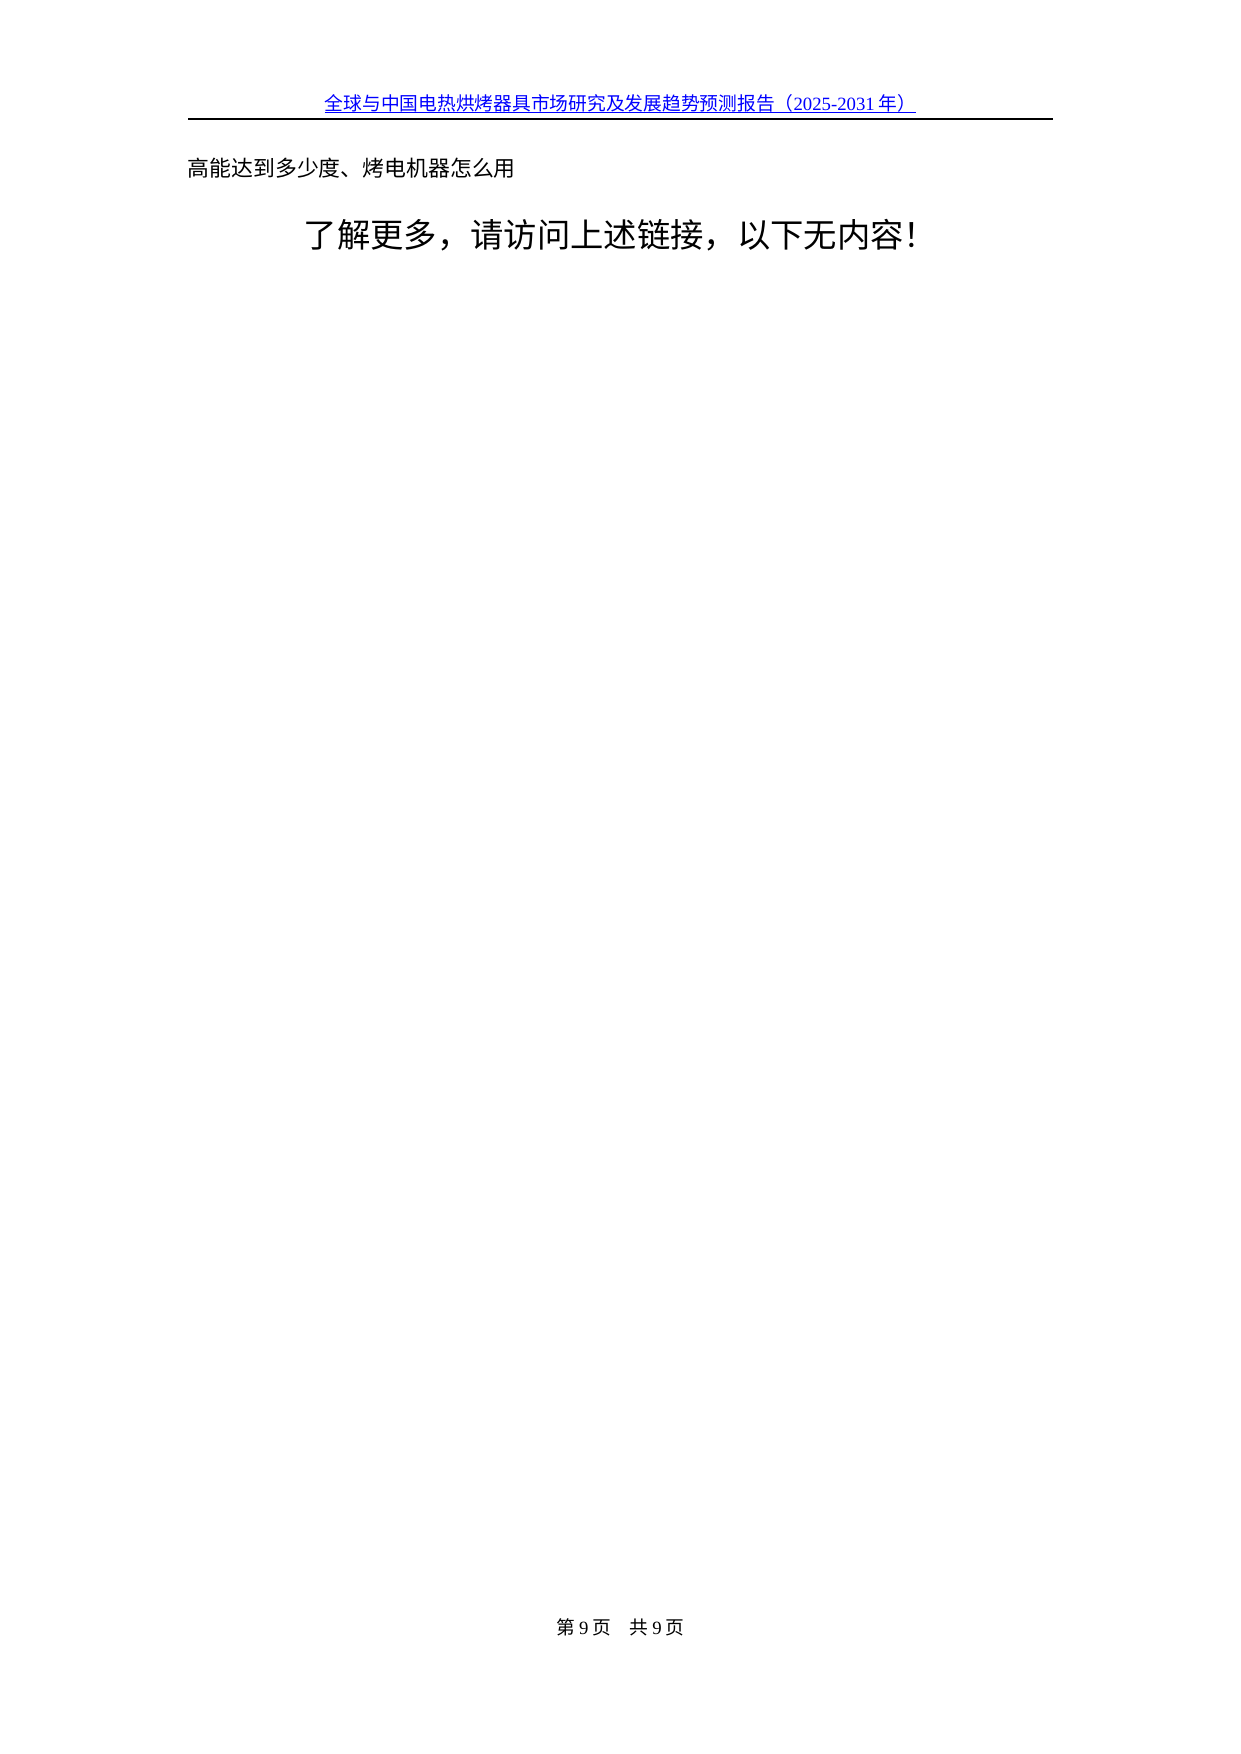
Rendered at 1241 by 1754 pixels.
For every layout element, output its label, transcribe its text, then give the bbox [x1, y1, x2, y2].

title 了解更多，请访问上述链接，以下无内容！ [187, 200, 1053, 265]
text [187, 150, 1053, 183]
